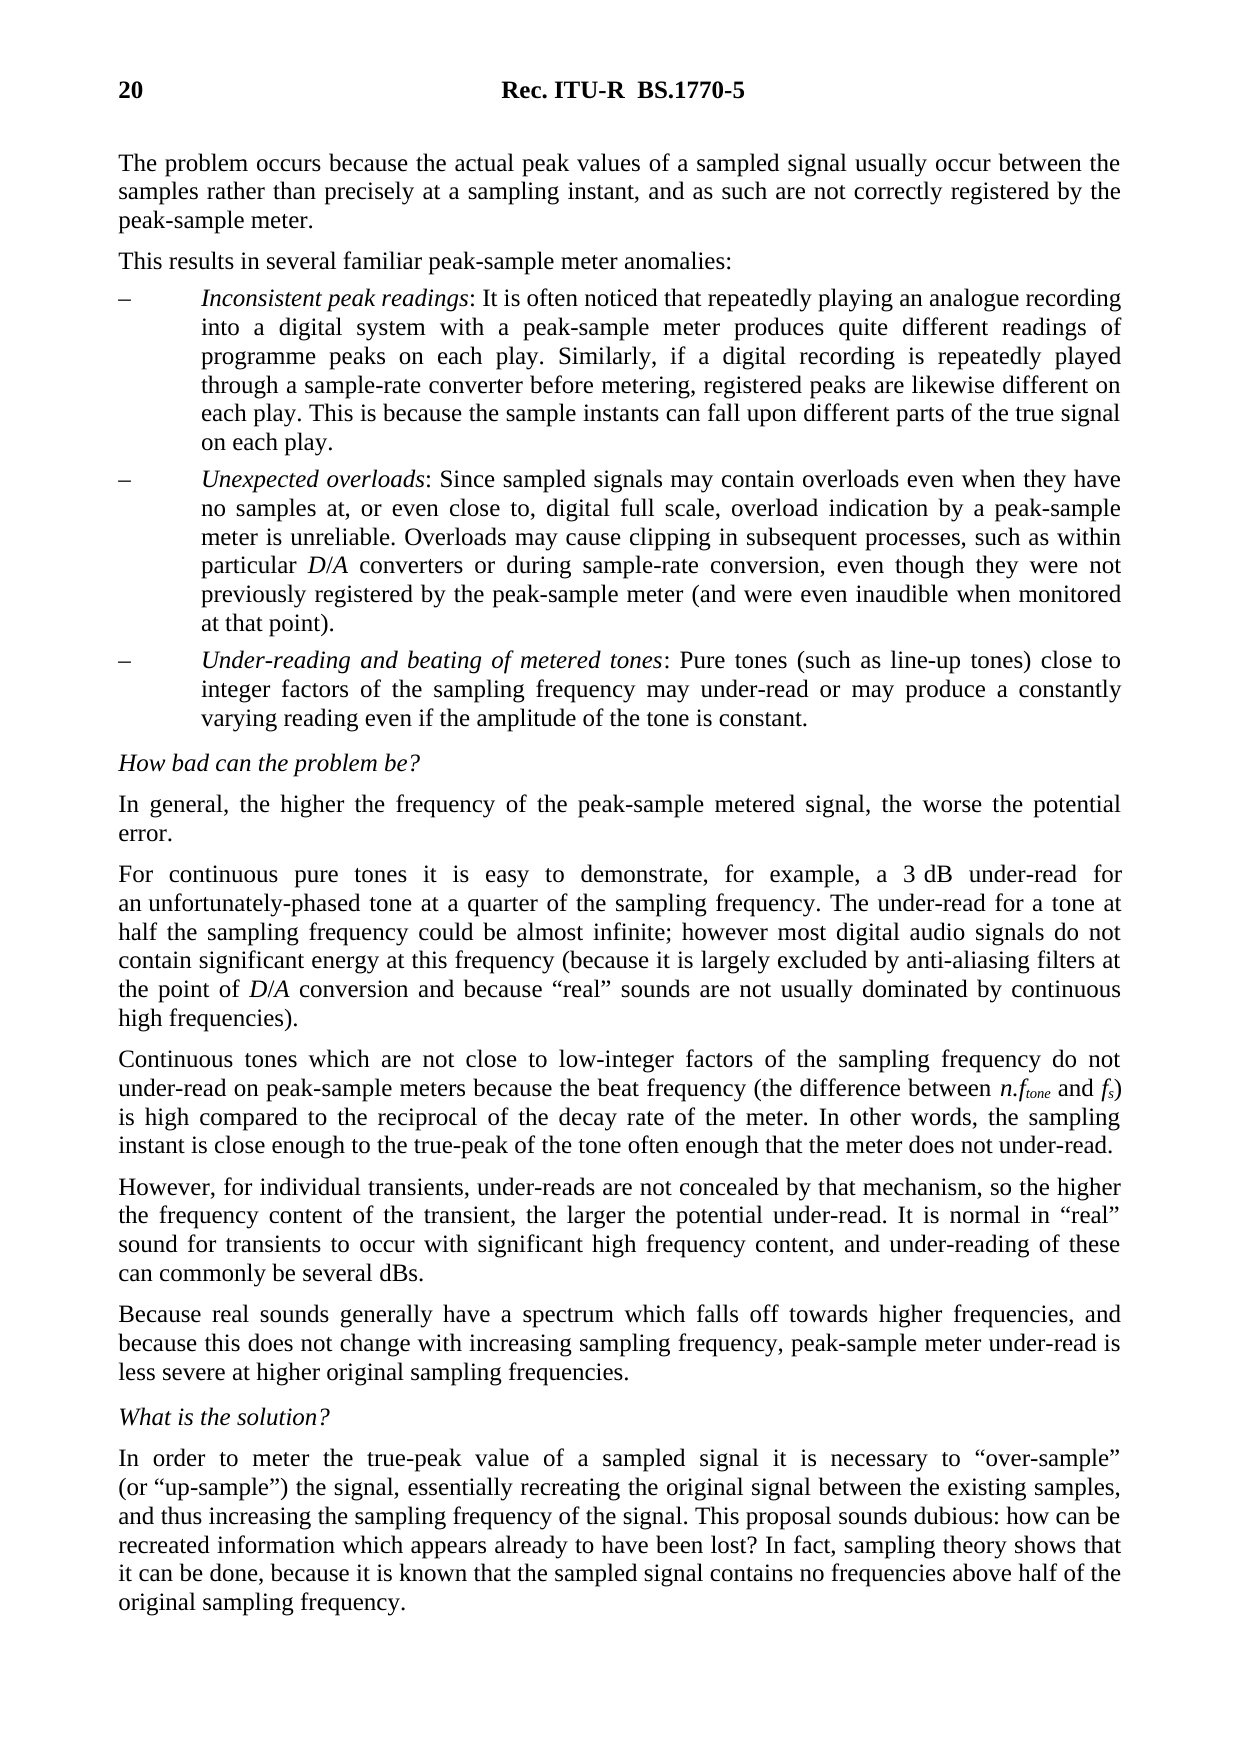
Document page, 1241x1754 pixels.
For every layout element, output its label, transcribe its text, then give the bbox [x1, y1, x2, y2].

text The problem occurs because the actual peak values of a sampled signal usually occur between the samples rather than precisely at a sampling instant, and as such are not correctly registered by the peak-sample meter. [118, 148, 1122, 234]
subtitle What is the solution? [118, 1402, 1122, 1431]
text Continuous tones which are not close to low-integer factors of the sampling frequency do not under-read on peak-sample meters because the beat frequency (the difference between n.ftone and fs) is high compared to the reciprocal of the decay rate of the meter. In other words, the sampling instant is close enough to the true-peak of the tone often enough that the meter does not under-read. [118, 1044, 1122, 1159]
text – Under-reading and beating of metered tones: Pure tones (such as line-up tones) close to integer factors of the sampling frequency may under-read or may produce a constantly varying reading even if the amplitude of the tone is constant. [118, 645, 1122, 731]
text Because real sounds generally have a spectrum which falls off towards higher frequencies, and because this does not change with increasing sampling frequency, peak-sample meter under-read is less severe at higher original sampling frequencies. [118, 1299, 1122, 1386]
text – Inconsistent peak readings: It is often noticed that repeatedly playing an analogue recording into a digital system with a peak-sample meter produces quite different readings of programme peaks on each play. Similarly, if a digital recording is repeatedly played through a sample-rate converter before metering, registered peaks are likewise different on each play. This is because the sample instants can fall upon different parts of the true signal on each play. [118, 283, 1122, 456]
text In general, the higher the frequency of the peak-sample metered signal, the worse the potential error. [118, 789, 1122, 847]
subtitle How bad can the problem be? [118, 748, 1122, 777]
text – Unexpected overloads: Since sampled signals may contain overloads even when they have no samples at, or even close to, digital full scale, overload indication by a peak-sample meter is unreliable. Overloads may cause clipping in subsequent processes, such as within particular D/A converters or during sample-rate conversion, even though they were not previously registered by the peak-sample meter (and were even inaudible when monitored at that point). [118, 464, 1122, 637]
text For continuous pure tones it is easy to demonstrate, for example, a 3 dB under-read for an unfortunately-phased tone at a quarter of the sampling frequency. The under-read for a tone at half the sampling frequency could be almost infinite; however most digital audio signals do not contain significant energy at this frequency (because it is largely excluded by anti-aliasing filters at the point of D/A conversion and because “real” sounds are not usually dominated by continuous high frequencies). [118, 859, 1122, 1032]
text In order to meter the true-peak value of a sampled signal it is necessary to “over-sample” (or “up-sample”) the signal, essentially recreating the original signal between the existing samples, and thus increasing the sampling frequency of the signal. This proposal sounds dubious: how can be recreated information which appears already to have been lost? In fact, sampling theory shows that it can be done, because it is known that the sampled signal contains no frequencies above half of the original sampling frequency. [118, 1443, 1122, 1616]
text However, for individual transients, under-reads are not concealed by that mechanism, so the higher the frequency content of the transient, the larger the potential under-read. It is normal in “real” sound for transients to occur with significant high frequency content, and under-reading of these can commonly be several dBs. [118, 1172, 1122, 1287]
text This results in several familiar peak-sample meter anomalies: [118, 246, 1122, 275]
